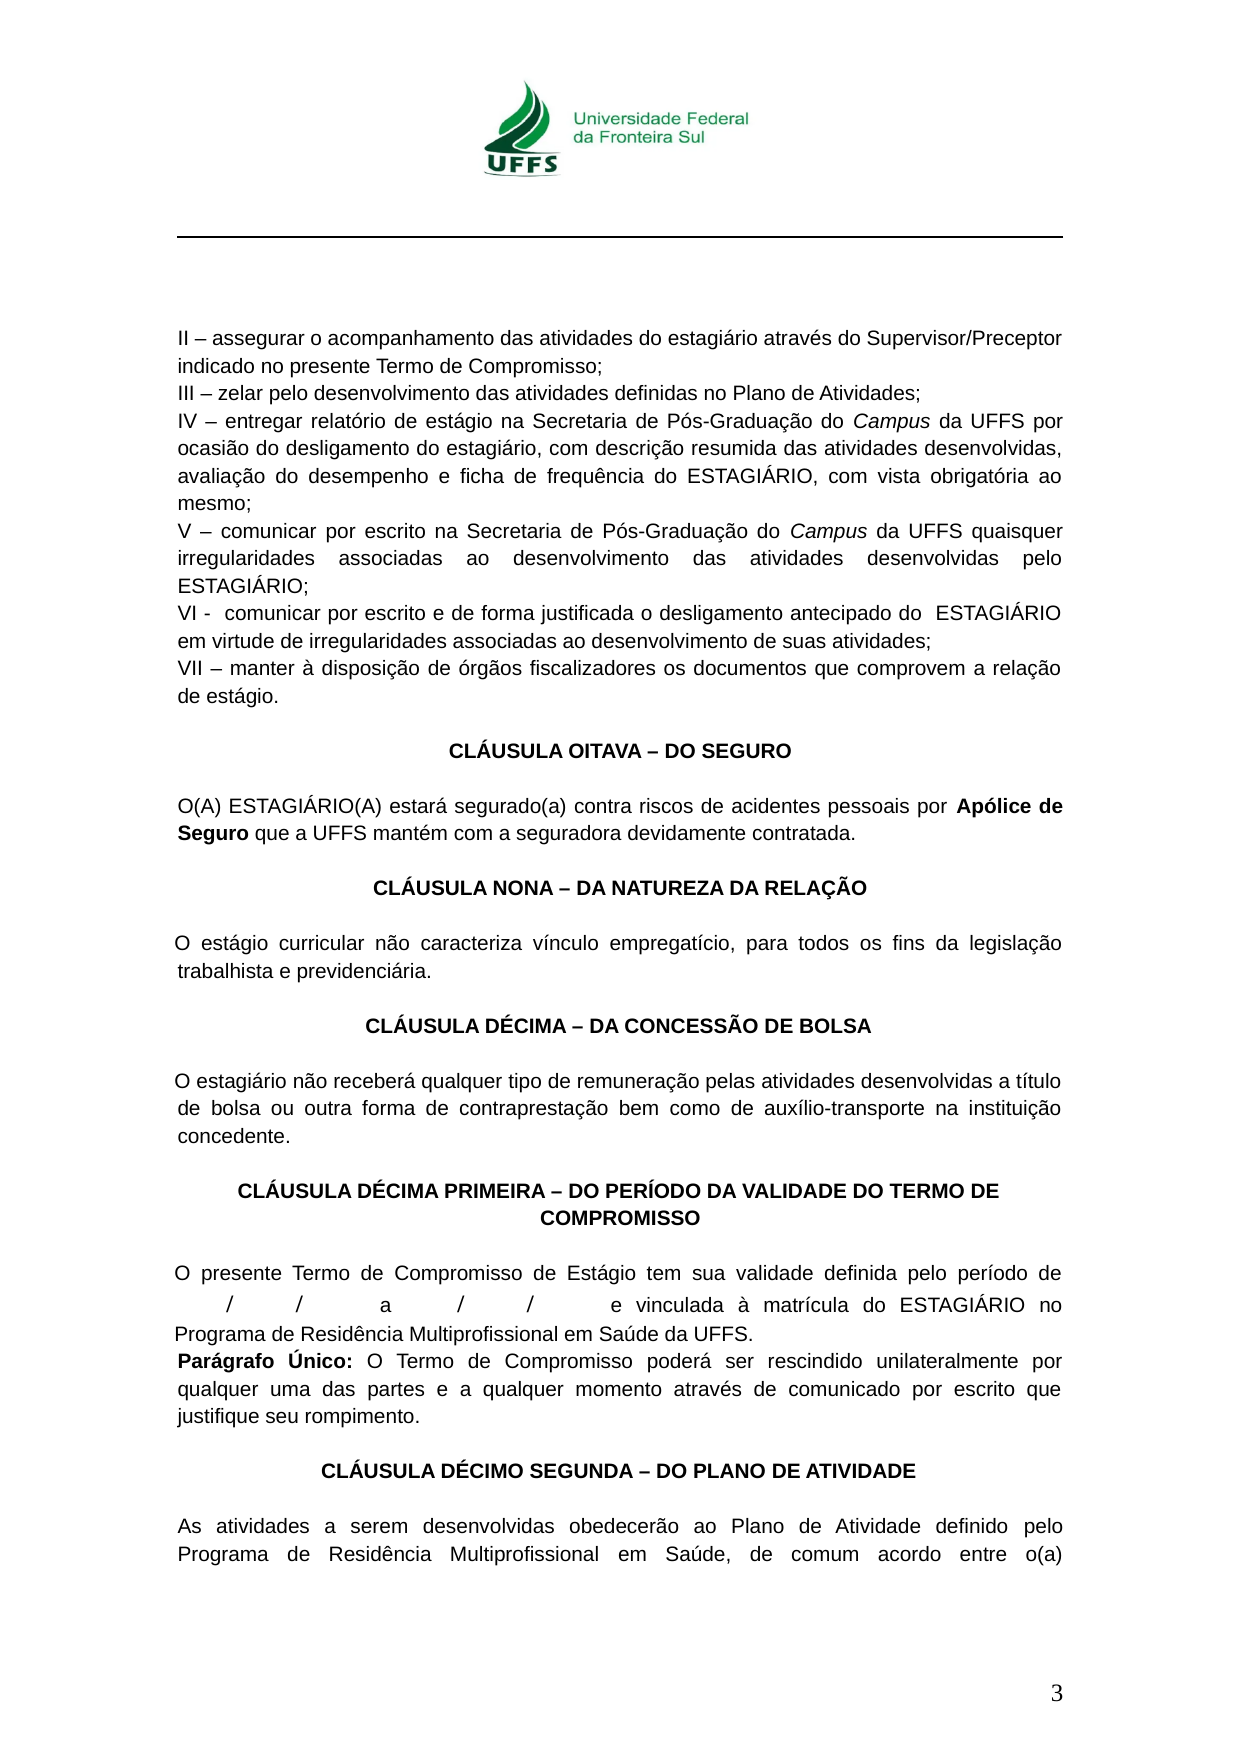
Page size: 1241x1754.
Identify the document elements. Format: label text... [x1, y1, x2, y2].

text CLÁUSULA DÉCIMA PRIMEIRA – DO PERÍODO DA VALIDADE DO TERMO DE COMPROMISSO [174, 1178, 1063, 1230]
text IV – entregar relatório de estágio na Secretaria de Pós-Graduação do Campus da UFFS por ocasião do desligamento do estagiário, com descrição resumida das atividades desenvolvidas, avaliação do desempenho e ficha de frequência do ESTAGIÁRIO, com vista obrigatória ao mesmo; [177, 408, 1063, 515]
text CLÁUSULA NONA – DA NATUREZA DA RELAÇÃO [177, 876, 1063, 900]
text O estágio curricular não caracteriza vínculo empregatício, para todos os fins da legislação trabalhista e previdenciária. [174, 931, 1063, 982]
text CLÁUSULA DÉCIMA – DA CONCESSÃO DE BOLSA [174, 1013, 1063, 1037]
picture [478, 76, 762, 180]
text VII – manter à disposição de órgãos fiscalizadores os documentos que comprovem a relação de estágio. [177, 656, 1063, 707]
text O(A) ESTAGIÁRIO(A) estará segurado(a) contra riscos de acidentes pessoais por Apólice de Seguro que a UFFS mantém com a seguradora devidamente contratada. [177, 793, 1063, 845]
text O estagiário não receberá qualquer tipo de remuneração pelas atividades desenvolvidas a título de bolsa ou outra forma de contraprestação bem como de auxílio-transporte na instituição concedente. [174, 1068, 1063, 1147]
text O presente Termo de Compromisso de Estágio tem sua validade definida pelo período de / / a / / e vinculada à matrícula do ESTAGIÁRIO no Programa de Residência Multiprofissional em Saúde da UFFS. [174, 1261, 1063, 1345]
text CLÁUSULA OITAVA – DO SEGURO [177, 738, 1063, 762]
text V – comunicar por escrito na Secretaria de Pós-Graduação do Campus da UFFS quaisquer irregularidades associadas ao desenvolvimento das atividades desenvolvidas pelo ESTAGIÁRIO; [177, 518, 1063, 597]
text III – zelar pelo desenvolvimento das atividades definidas no Plano de Atividades; [177, 381, 1063, 405]
text II – assegurar o acompanhamento das atividades do estagiário através do Supervisor/Preceptor indicado no presente Termo de Compromisso; [177, 326, 1063, 377]
text CLÁUSULA DÉCIMO SEGUNDA – DO PLANO DE ATIVIDADE [174, 1459, 1063, 1483]
text Parágrafo Único: O Termo de Compromisso poderá ser rescindido unilateralmente por qualquer uma das partes e a qualquer momento através de comunicado por escrito que justifique seu rompimento. [177, 1349, 1063, 1428]
text VI - comunicar por escrito e de forma justificada o desligamento antecipado do ESTAGIÁRIO em virtude de irregularidades associadas ao desenvolvimento de suas atividades; [177, 601, 1063, 652]
